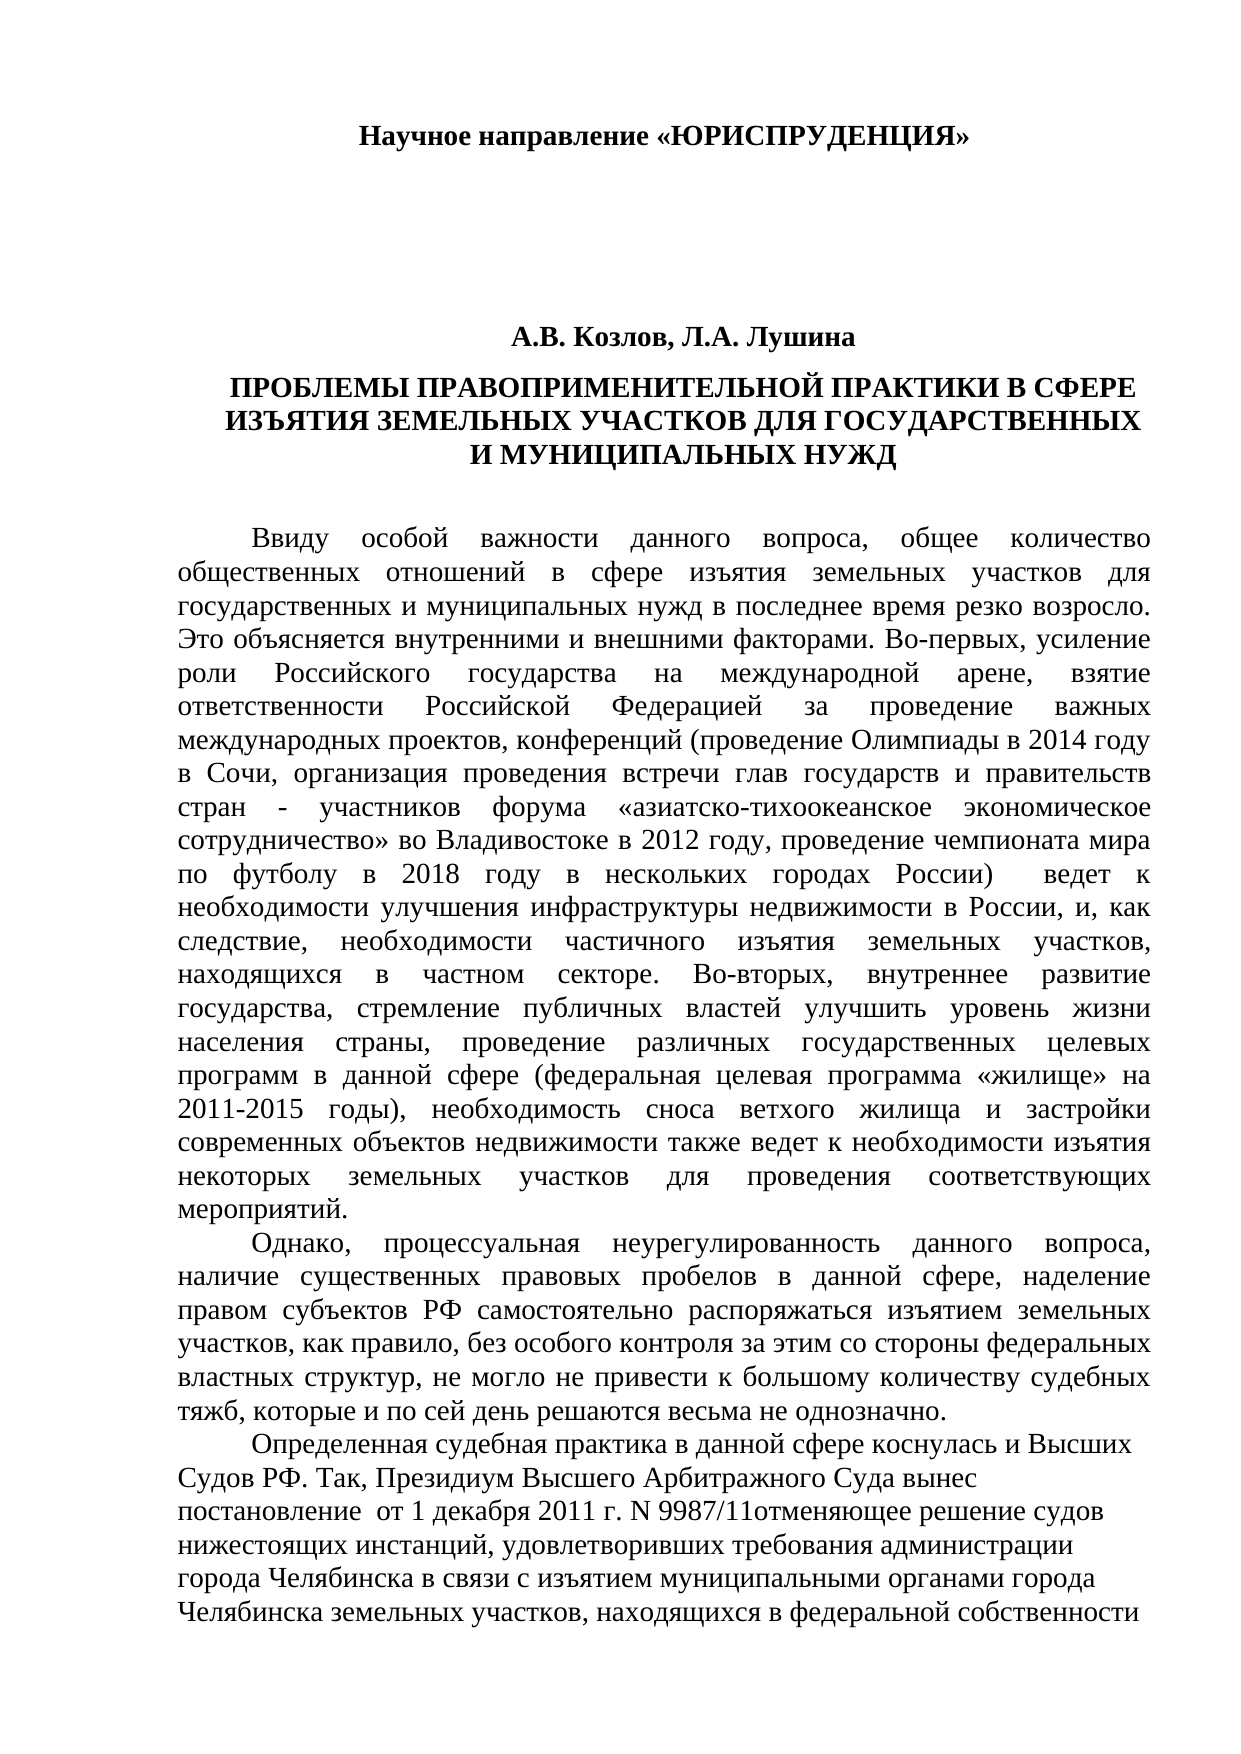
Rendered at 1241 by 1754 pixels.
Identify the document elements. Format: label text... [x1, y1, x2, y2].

text Однако, процессуальная неурегулированность данного вопроса, наличие существенных правовых пробелов в данной сфере, наделение правом субъектов РФ самостоятельно распоряжаться изъятием земельных участков, как правило, без особого контроля за этим со стороны федеральных властных структур, не могло не привести к большому количеству судебных тяжб, которые и по сей день решаются весьма не однозначно. [177, 1225, 1152, 1426]
text Ввиду особой важности данного вопроса, общее количество общественных отношений в сфере изъятия земельных участков для государственных и муниципальных нужд в последнее время резко возросло. Это объясняется внутренними и внешними факторами. Во-первых, усиление роли Российского государства на международной арене, взятие ответственности Российской Федерацией за проведение важных международных проектов, конференций (проведение Олимпиады в 2014 году в Сочи, организация проведения встречи глав государств и правительств стран - участников форума «азиатско-тихоокеанское экономическое сотрудничество» во Владивостоке в 2012 году, проведение чемпионата мира по футболу в 2018 году в нескольких городах России) ведет к необходимости улучшения инфраструктуры недвижимости в России, и, как следствие, необходимости частичного изъятия земельных участков, находящихся в частном секторе. Во-вторых, внутреннее развитие государства, стремление публичных властей улучшить уровень жизни населения страны, проведение различных государственных целевых программ в данной сфере (федеральная целевая программа «жилище» на 2011-2015 годы), необходимость сноса ветхого жилища и застройки современных объектов недвижимости также ведет к необходимости изъятия некоторых земельных участков для проведения соответствующих мероприятий. [177, 521, 1152, 1225]
text Научное направление «ЮРИСПРУДЕНЦИЯ» [177, 118, 1152, 152]
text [177, 1426, 1152, 1627]
text ПРОБЛЕМЫ ПРАВОПРИМЕНИТЕЛЬНОЙ ПРАКТИКИ В СФЕРЕ ИЗЪЯТИЯ ЗЕМЕЛЬНЫХ УЧАСТКОВ ДЛЯ ГОСУДАРСТВЕННЫХ И МУНИЦИПАЛЬНЫХ НУЖД [215, 370, 1152, 470]
text А.В. Козлов, Л.А. Лушина [215, 319, 1152, 353]
